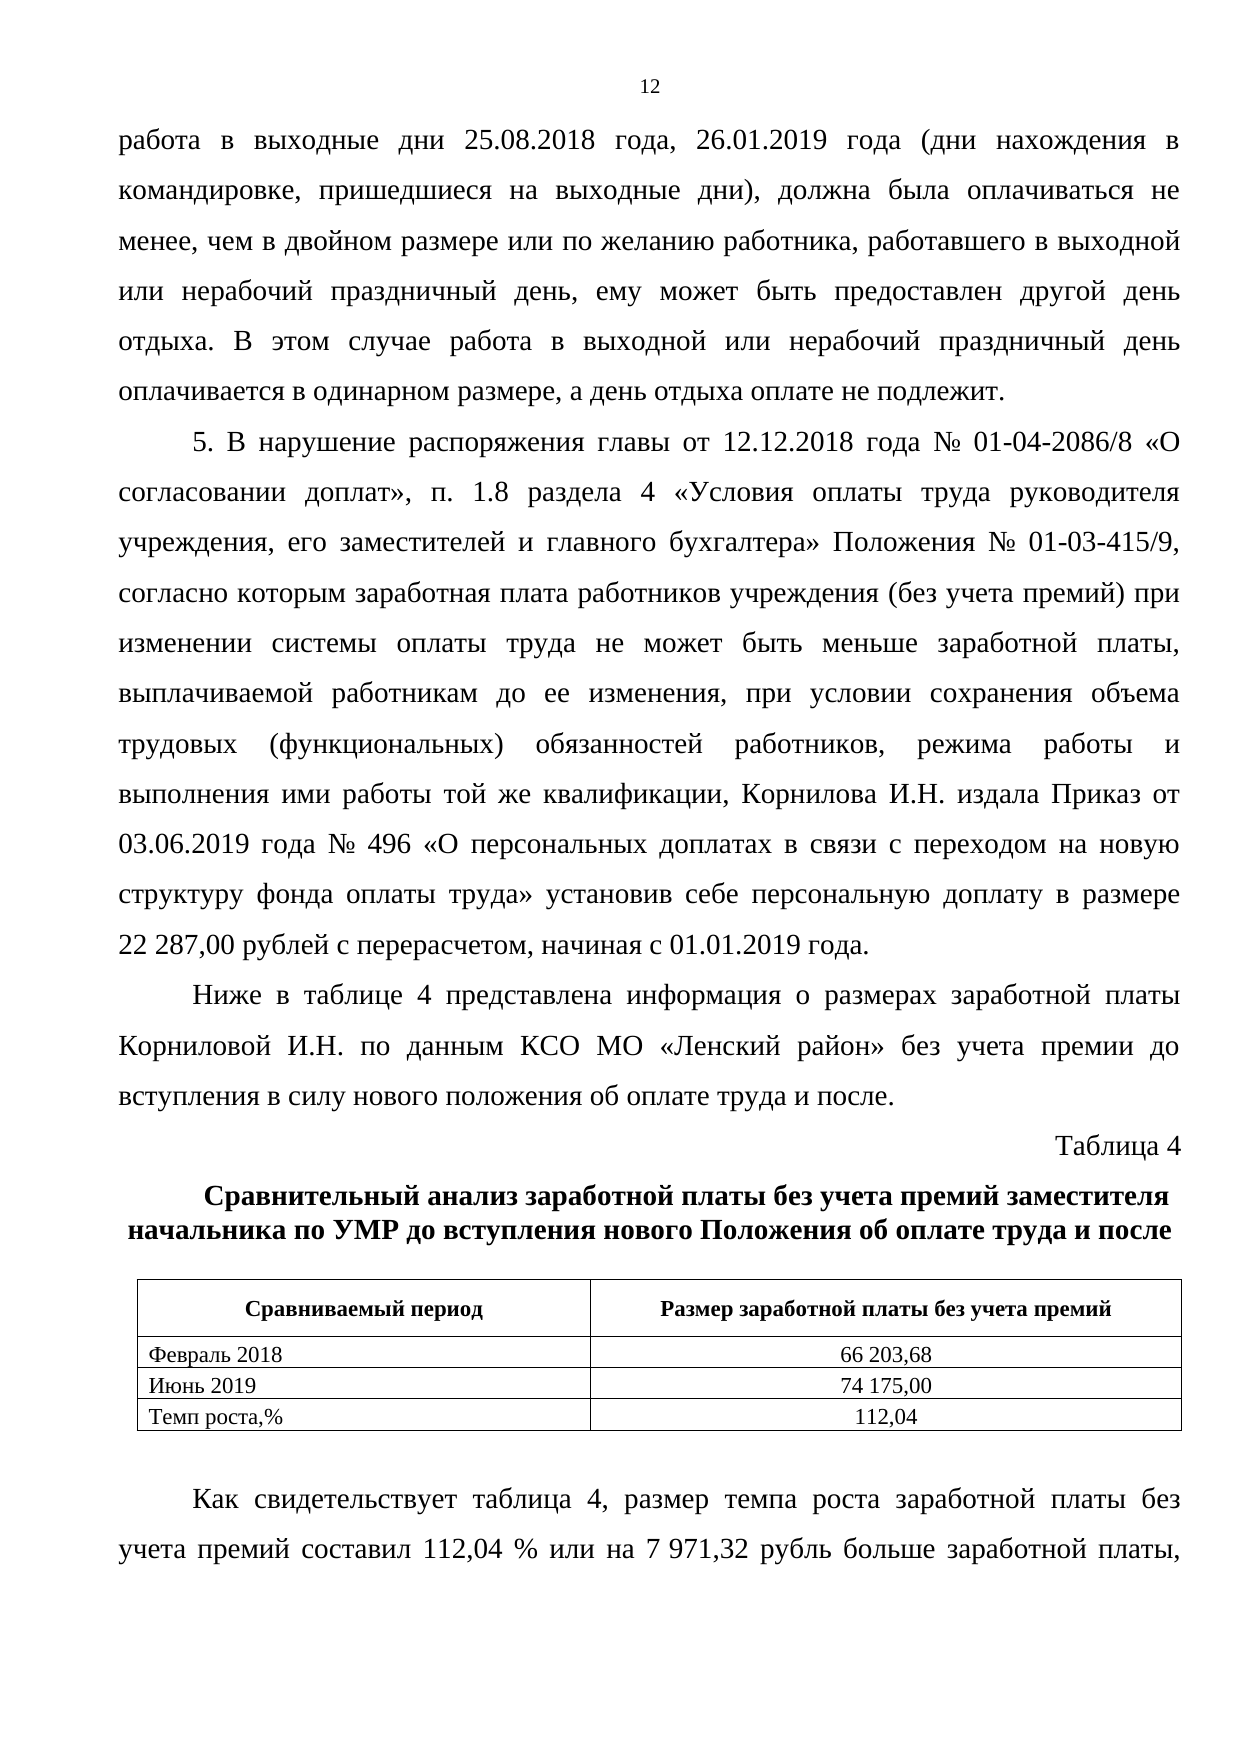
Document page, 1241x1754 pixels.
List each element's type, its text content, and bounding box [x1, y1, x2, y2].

table_cell Февраль 2018 [138, 1337, 590, 1367]
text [118, 1481, 1181, 1565]
text Таблица 4 [118, 1128, 1181, 1162]
table_header Размер заработной платы без учета премий [591, 1280, 1181, 1336]
table_cell 74 175,00 [591, 1368, 1181, 1398]
table_header Сравниваемый период [138, 1280, 590, 1336]
list Ниже в таблице 4 представлена информация о размерах заработной платы Корниловой И.Н. по данным КСО МО «Ленский район» без учета премии до вступления в силу нового положения об оплате труда и после. [118, 977, 1181, 1111]
table_cell Темп роста,% [138, 1399, 590, 1429]
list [118, 122, 1181, 407]
table_cell Июнь 2019 [138, 1368, 590, 1398]
text Сравнительный анализ заработной платы без учета премий заместителя начальника по УМР до вступления нового Положения об оплате труда и после [118, 1178, 1181, 1246]
table_cell 66 203,68 [591, 1337, 1181, 1367]
list 5. В нарушение распоряжения главы от 12.12.2018 года № 01-04-2086/8 «О согласовании доплат», п. 1.8 раздела 4 «Условия оплаты труда руководителя учреждения, его заместителей и главного бухгалтера» Положения № 01-03-415/9, согласно которым заработная плата работников учреждения (без учета премий) при изменении системы оплаты труда не может быть меньше заработной платы, выплачиваемой работникам до ее изменения, при условии сохранения объема трудовых (функциональных) обязанностей работников, режима работы и выполнения ими работы той же квалификации, Корнилова И.Н. издала Приказ от 03.06.2019 года № 496 «О персональных доплатах в связи с переходом на новую структуру фонда оплаты труда» установив себе персональную доплату в размере 22 287,00 рублей с перерасчетом, начиная с 01.01.2019 года. [118, 424, 1181, 961]
table_cell 112,04 [591, 1399, 1181, 1429]
